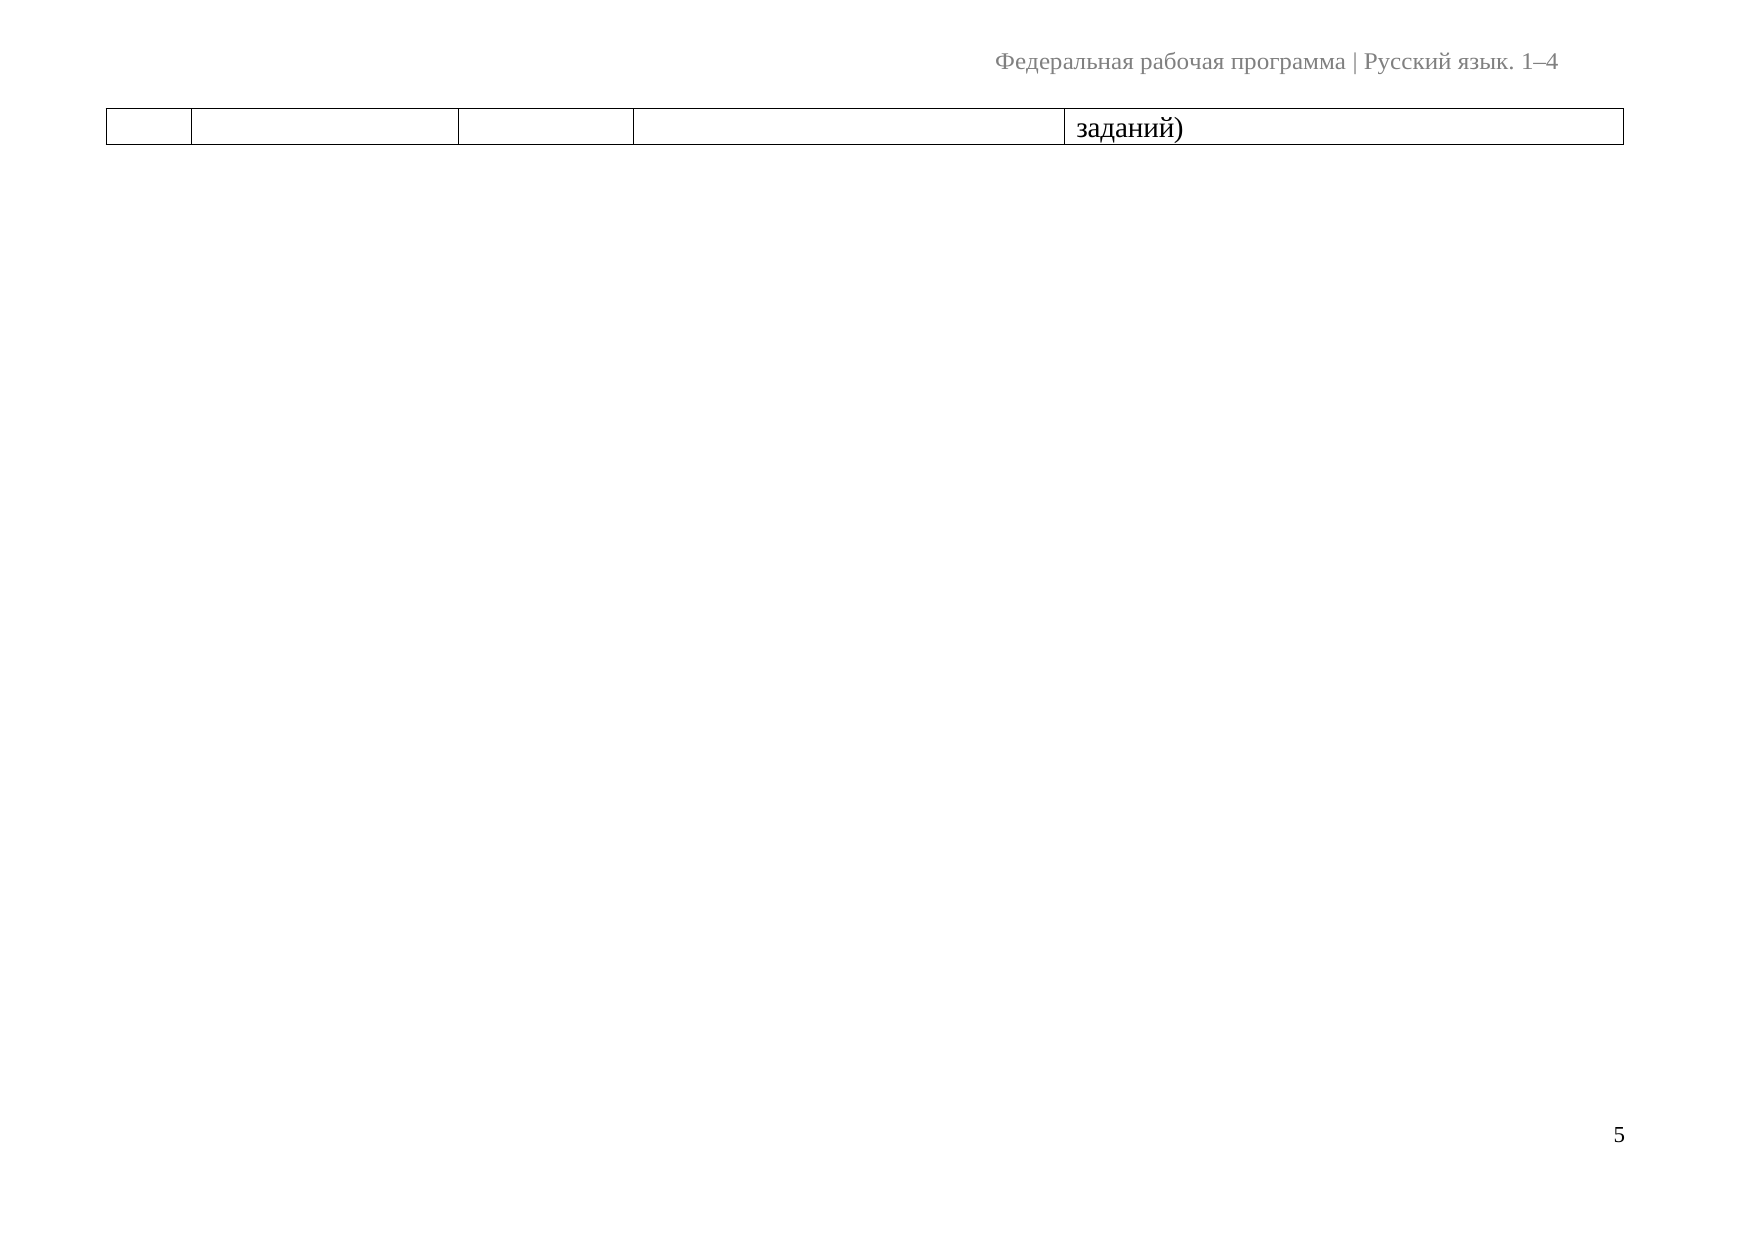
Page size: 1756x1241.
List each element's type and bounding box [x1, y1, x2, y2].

table_header [107, 109, 191, 144]
table_header [1065, 109, 1623, 144]
table_header [634, 109, 1064, 144]
table_header [459, 109, 633, 144]
table_header [192, 109, 458, 144]
